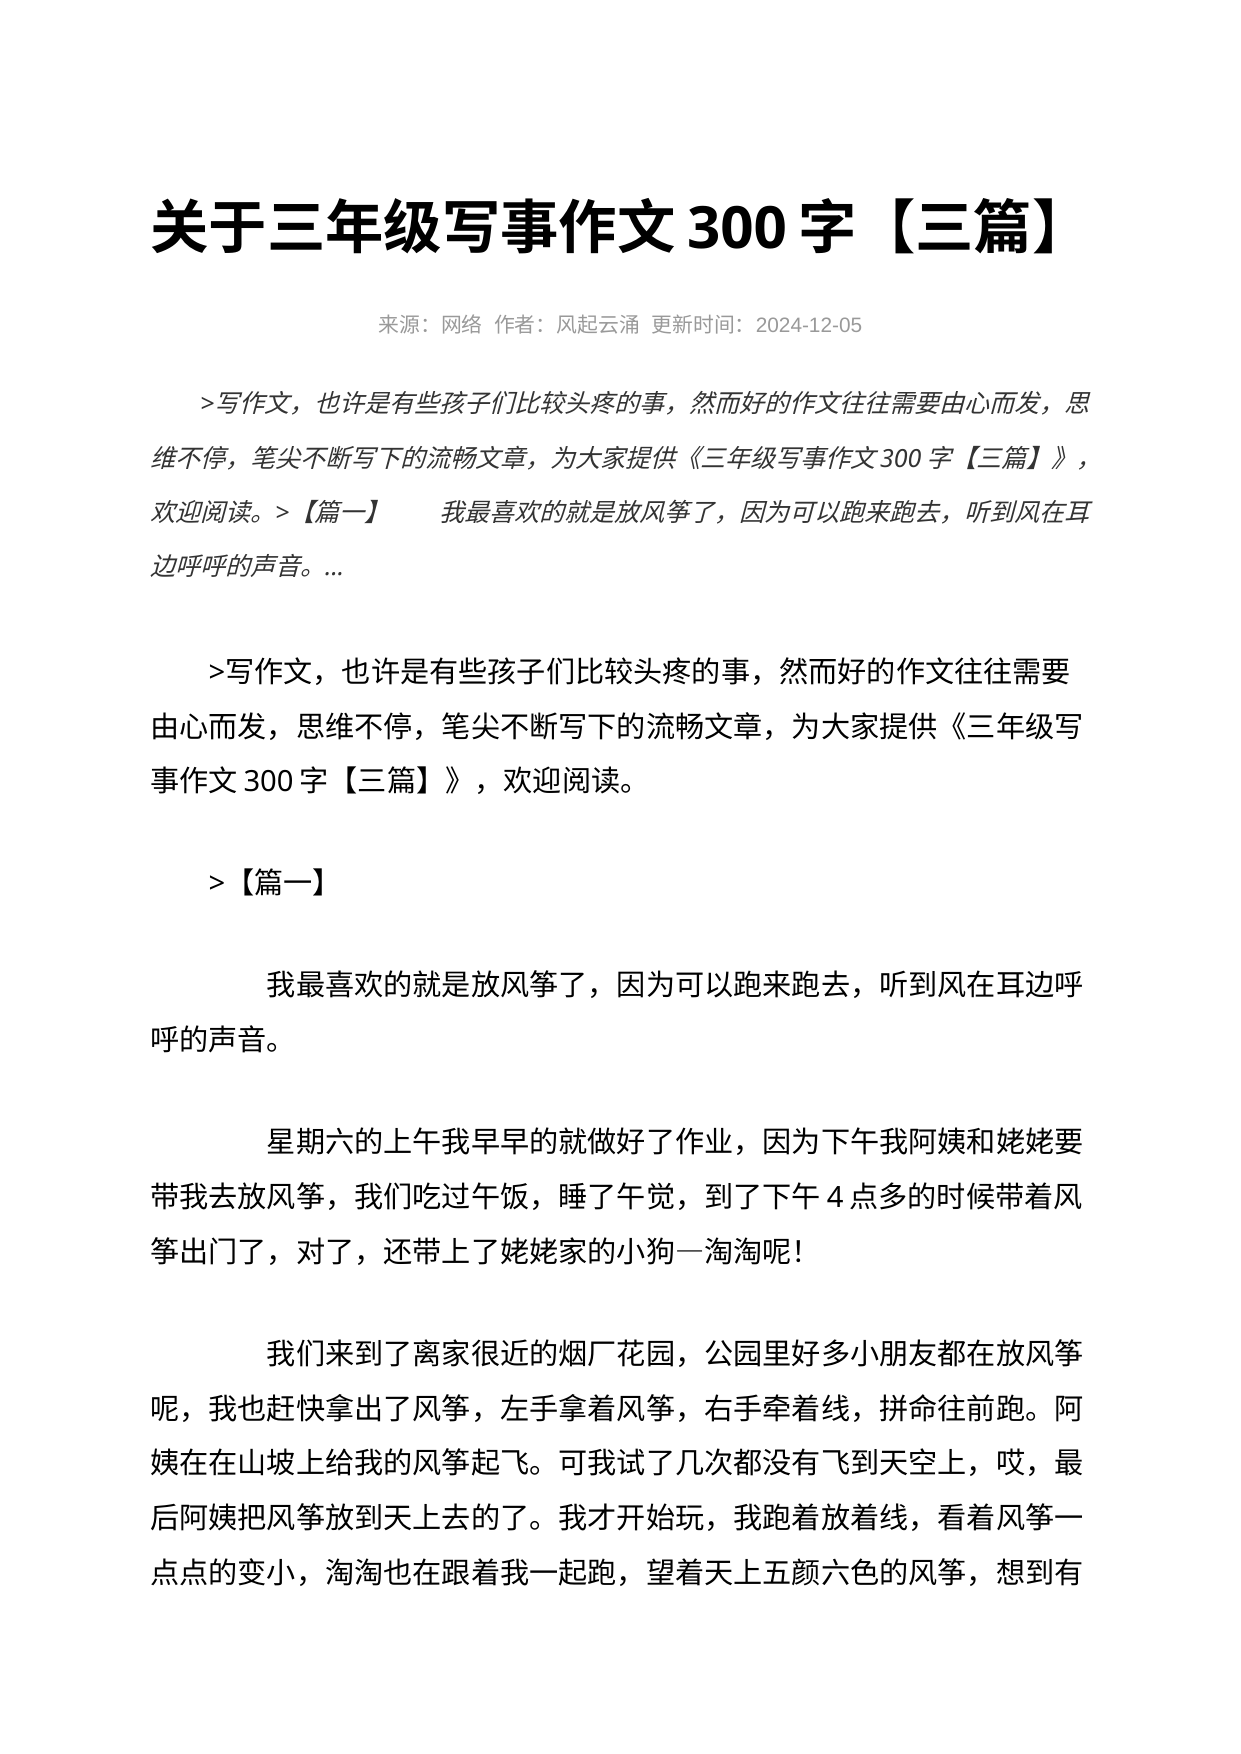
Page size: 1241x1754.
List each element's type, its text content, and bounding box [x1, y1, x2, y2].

text >写作文，也许是有些孩子们比较头疼的事，然而好的作文往往需要由心而发，思维不停，笔尖不断写下的流畅文章，为大家提供《三年级写事作文300字【三篇】》，欢迎阅读。 [150, 648, 1090, 800]
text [150, 1330, 1090, 1592]
text 我最喜欢的就是放风筝了，因为可以跑来跑去，听到风在耳边呼呼的声音。 [150, 962, 1090, 1059]
text 来源：网络 作者：风起云涌 更新时间：2024-12-05 [150, 313, 1090, 337]
text >写作文，也许是有些孩子们比较头疼的事，然而好的作文往往需要由心而发，思维不停，笔尖不断写下的流畅文章，为大家提供《三年级写事作文300字【三篇】》，欢迎阅读。>【篇一】 我最喜欢的就是放风筝了，因为可以跑来跑去，听到风在耳边呼呼的声音。... [150, 384, 1090, 583]
text >【篇一】 [150, 860, 1090, 902]
subtitle 关于三年级写事作文300字【三篇】 [150, 181, 1090, 266]
text 星期六的上午我早早的就做好了作业，因为下午我阿姨和姥姥要带我去放风筝，我们吃过午饭，睡了午觉，到了下午4点多的时候带着风筝出门了，对了，还带上了姥姥家的小狗—淘淘呢！ [150, 1119, 1090, 1271]
